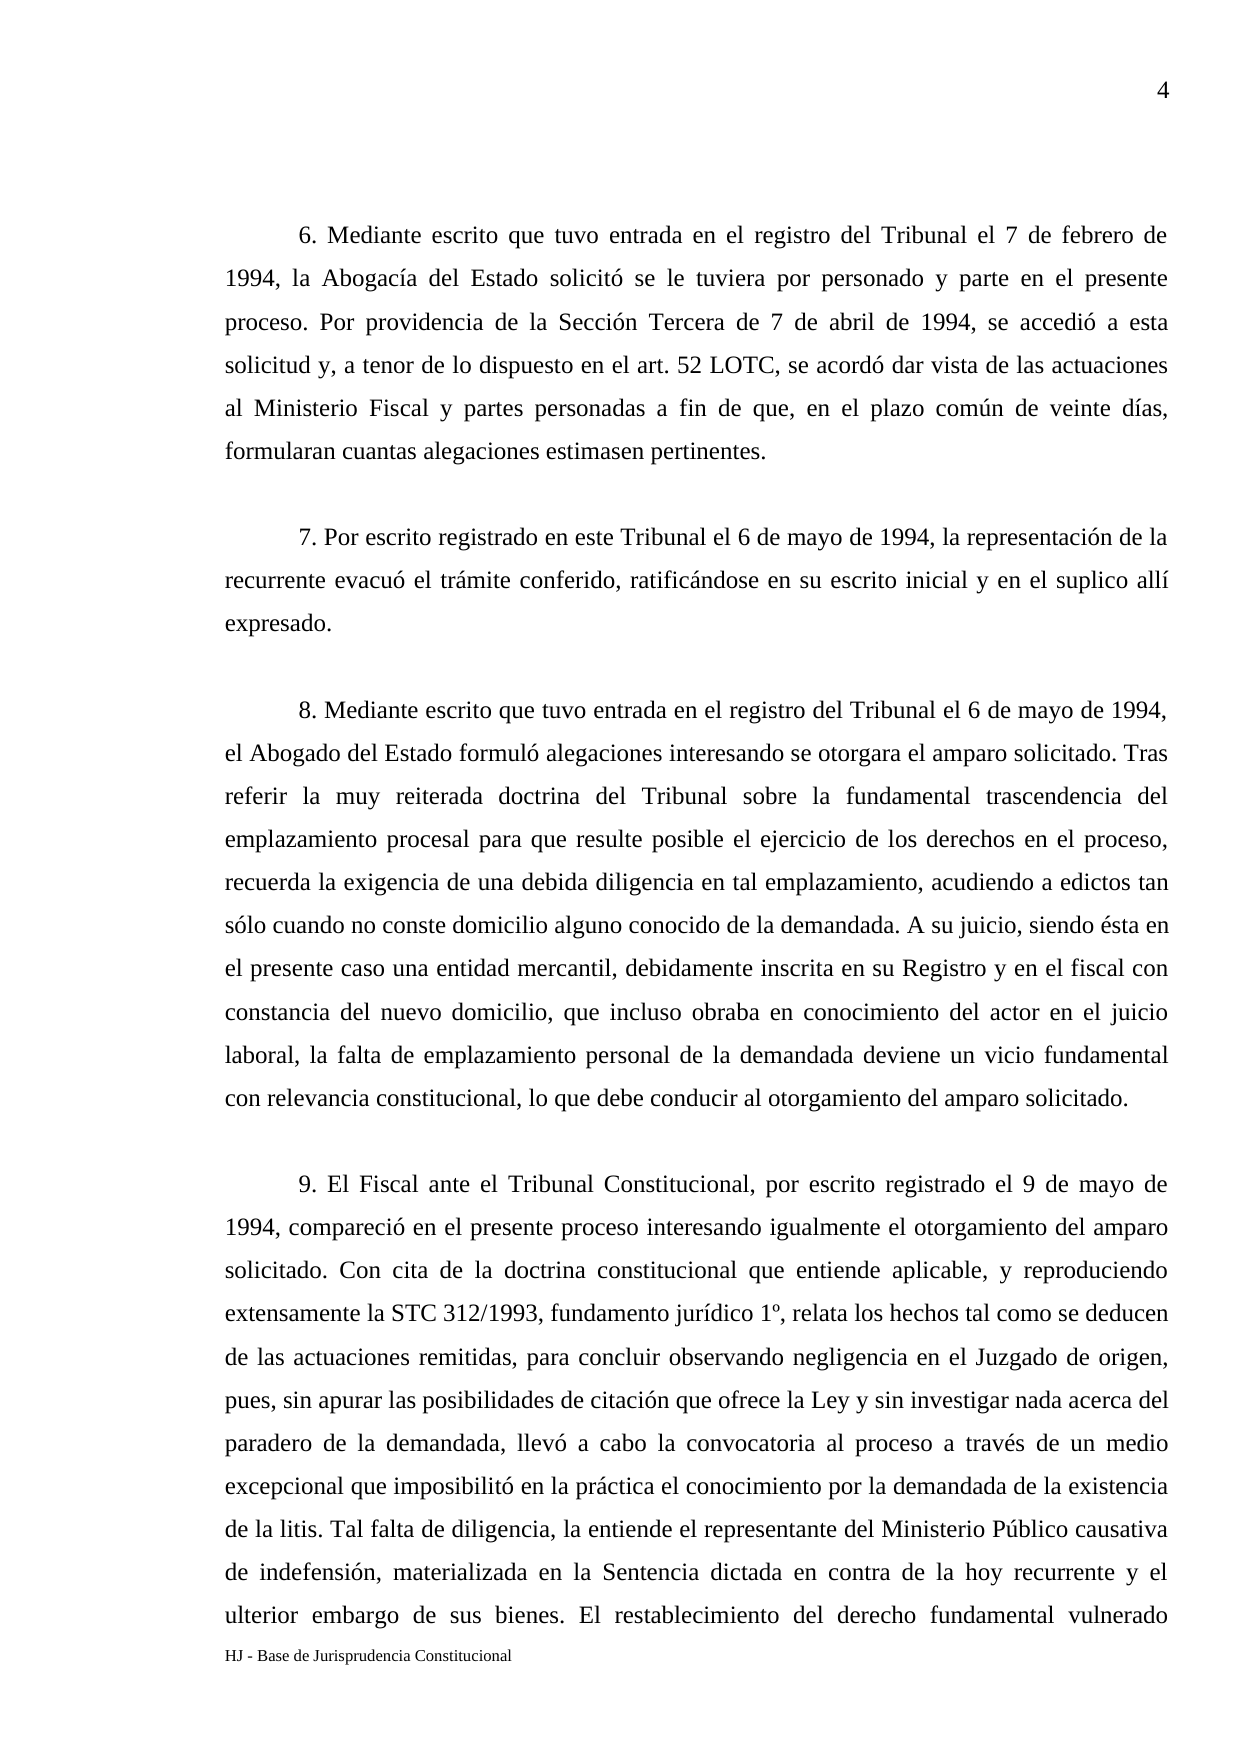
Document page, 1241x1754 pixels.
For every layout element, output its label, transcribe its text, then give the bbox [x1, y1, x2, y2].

text 8. Mediante escrito que tuvo entrada en el registro del Tribunal el 6 de mayo de 1994, el Abogado del Estado formuló alegaciones interesando se otorgara el amparo solicitado. Tras referir la muy reiterada doctrina del Tribunal sobre la fundamental trascendencia del emplazamiento procesal para que resulte posible el ejercicio de los derechos en el proceso, recuerda la exigencia de una debida diligencia en tal emplazamiento, acudiendo a edictos tan sólo cuando no conste domicilio alguno conocido de la demandada. A su juicio, siendo ésta en el presente caso una entidad mercantil, debidamente inscrita en su Registro y en el fiscal con constancia del nuevo domicilio, que incluso obraba en conocimiento del actor en el juicio laboral, la falta de emplazamiento personal de la demandada deviene un vicio fundamental con relevancia constitucional, lo que debe conducir al otorgamiento del amparo solicitado. [224, 695, 1169, 1112]
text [224, 1169, 1169, 1629]
text 7. Por escrito registrado en este Tribunal el 6 de mayo de 1994, la representación de la recurrente evacuó el trámite conferido, ratificándose en su escrito inicial y en el suplico allí expresado. [224, 522, 1169, 637]
text 6. Mediante escrito que tuvo entrada en el registro del Tribunal el 7 de febrero de 1994, la Abogacía del Estado solicitó se le tuviera por personado y parte en el presente proceso. Por providencia de la Sección Tercera de 7 de abril de 1994, se accedió a esta solicitud y, a tenor de lo dispuesto en el art. 52 LOTC, se acordó dar vista de las actuaciones al Ministerio Fiscal y partes personadas a fin de que, en el plazo común de veinte días, formularan cuantas alegaciones estimasen pertinentes. [224, 220, 1169, 465]
